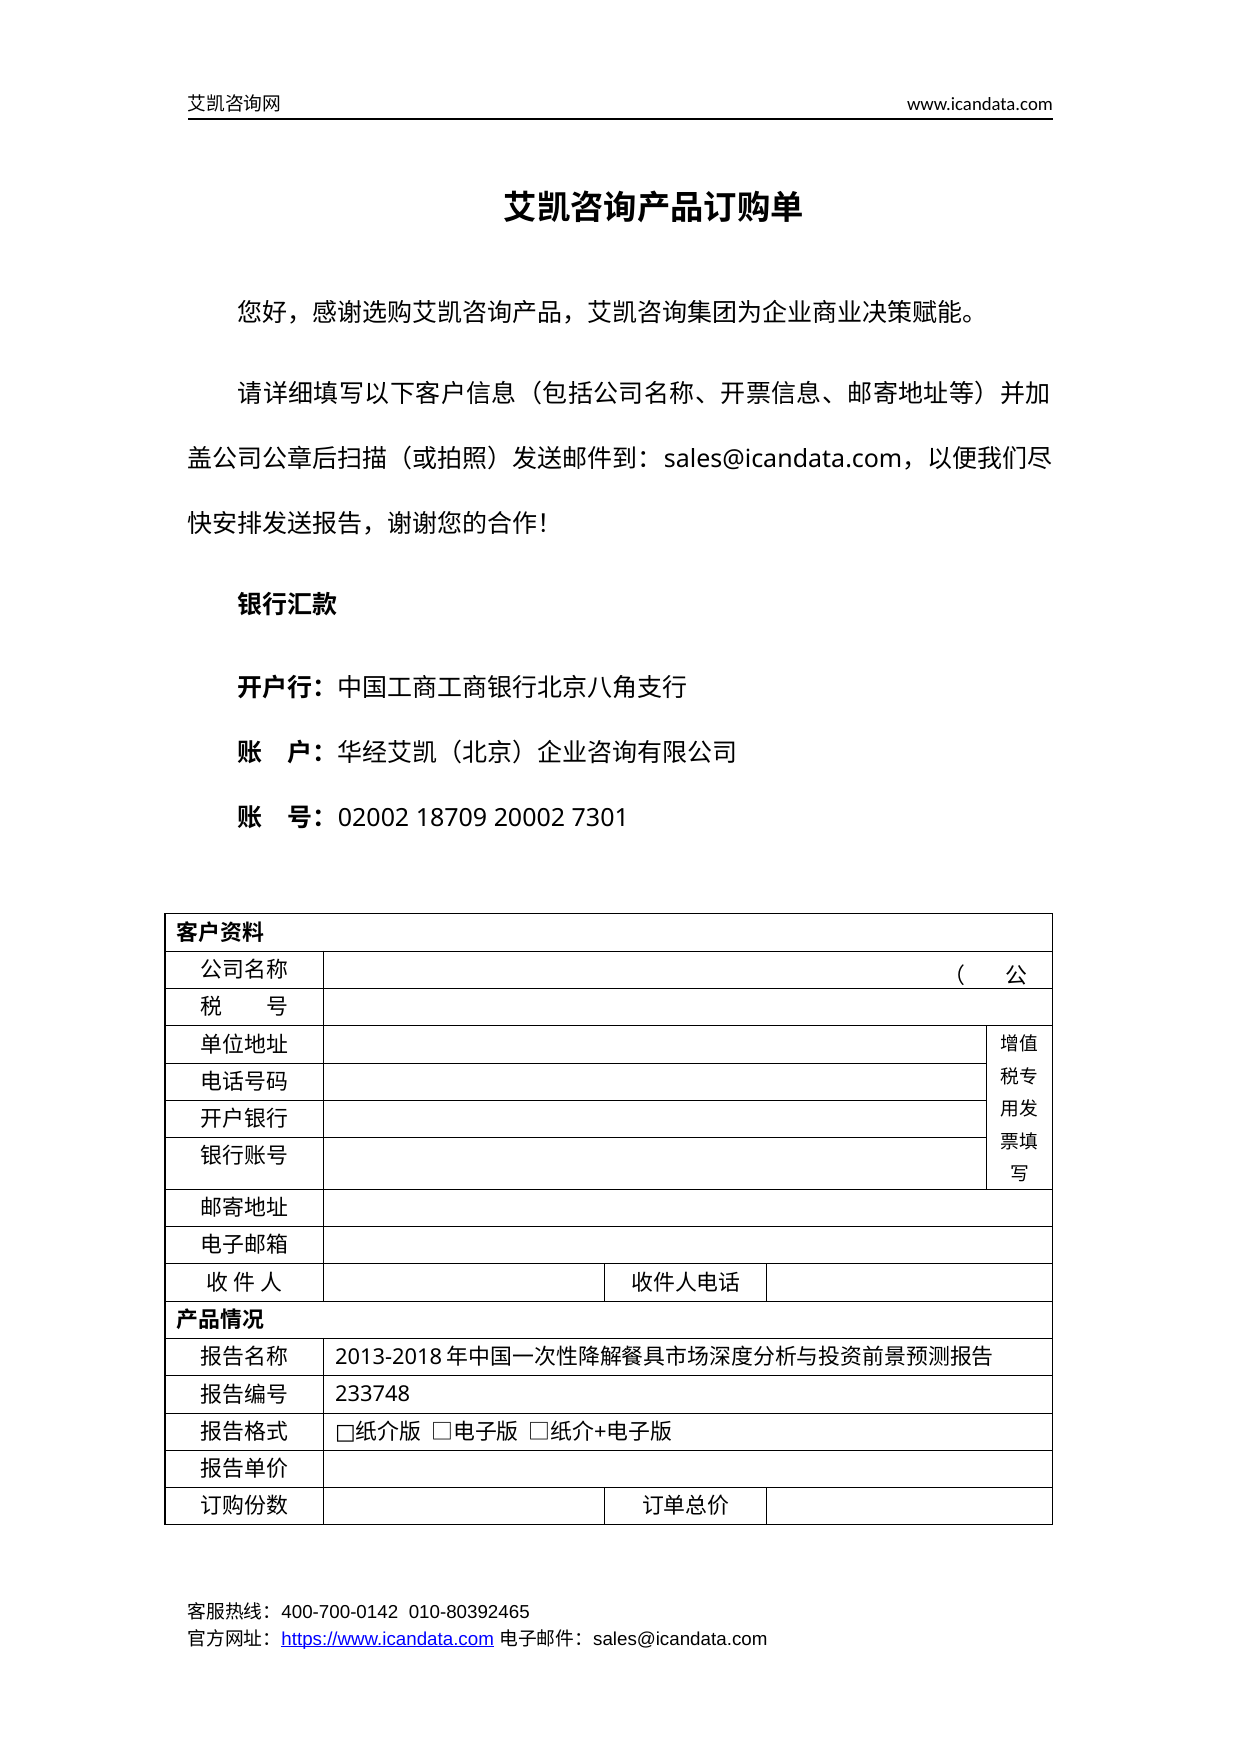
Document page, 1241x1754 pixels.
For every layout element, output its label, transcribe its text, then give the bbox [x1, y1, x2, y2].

table_cell 银行账号 [166, 1138, 323, 1189]
text 艾凯咨询产品订购单 [187, 172, 1053, 237]
table_cell 订购份数 [166, 1488, 323, 1524]
table_cell 增值税专用发票填写 [987, 1026, 1052, 1189]
table_cell □纸介版 □电子版 □纸介+电子版 [324, 1414, 1052, 1450]
table_cell 233748 [324, 1376, 1052, 1412]
table_cell 开户银行 [166, 1101, 323, 1137]
table_cell 报告格式 [166, 1414, 323, 1450]
table_cell 公司名称 [166, 952, 323, 988]
table_cell 邮寄地址 [166, 1190, 323, 1226]
table_cell [324, 989, 1052, 1025]
text 开户行：中国工商工商银行北京八角支行 [187, 653, 1053, 718]
table_cell [324, 1488, 604, 1524]
table_cell 电子邮箱 [166, 1227, 323, 1263]
table_cell [324, 1264, 604, 1301]
table_cell [324, 1190, 1052, 1226]
table_cell 报告单价 [166, 1451, 323, 1487]
table_cell [324, 952, 1052, 988]
table_cell 收 件 人 [166, 1264, 323, 1301]
table_cell [324, 1064, 986, 1100]
text 银行汇款 [187, 570, 1053, 635]
table_cell 报告名称 [166, 1339, 323, 1375]
table_header 客户资料 [166, 914, 1052, 951]
table_cell [767, 1488, 1052, 1524]
text 请详细填写以下客户信息（包括公司名称、开票信息、邮寄地址等）并加盖公司公章后扫描（或拍照）发送邮件到：sales@icandata.com，以便我们尽快安排发送报告，谢谢您的合作！ [187, 359, 1053, 554]
text 您好，感谢选购艾凯咨询产品，艾凯咨询集团为企业商业决策赋能。 [187, 278, 1053, 343]
table_cell 单位地址 [166, 1026, 323, 1062]
table_cell 2013-2018年中国一次性降解餐具市场深度分析与投资前景预测报告 [324, 1339, 1052, 1375]
table_cell [324, 1451, 1052, 1487]
table_cell [324, 1101, 986, 1137]
table_cell 订单总价 [605, 1488, 766, 1524]
text 账 户：华经艾凯（北京）企业咨询有限公司 [187, 718, 1053, 783]
table_cell [324, 1227, 1052, 1263]
table_cell 产品情况 [166, 1302, 1052, 1338]
table_cell 报告编号 [166, 1376, 323, 1412]
table_cell 电话号码 [166, 1064, 323, 1100]
table_cell 税 号 [166, 989, 323, 1025]
table_cell [767, 1264, 1052, 1301]
text 账 号：02002 18709 20002 7301 [187, 783, 1053, 848]
table_cell 收件人电话 [605, 1264, 766, 1301]
table_cell [324, 1026, 986, 1062]
table_cell [324, 1138, 986, 1189]
